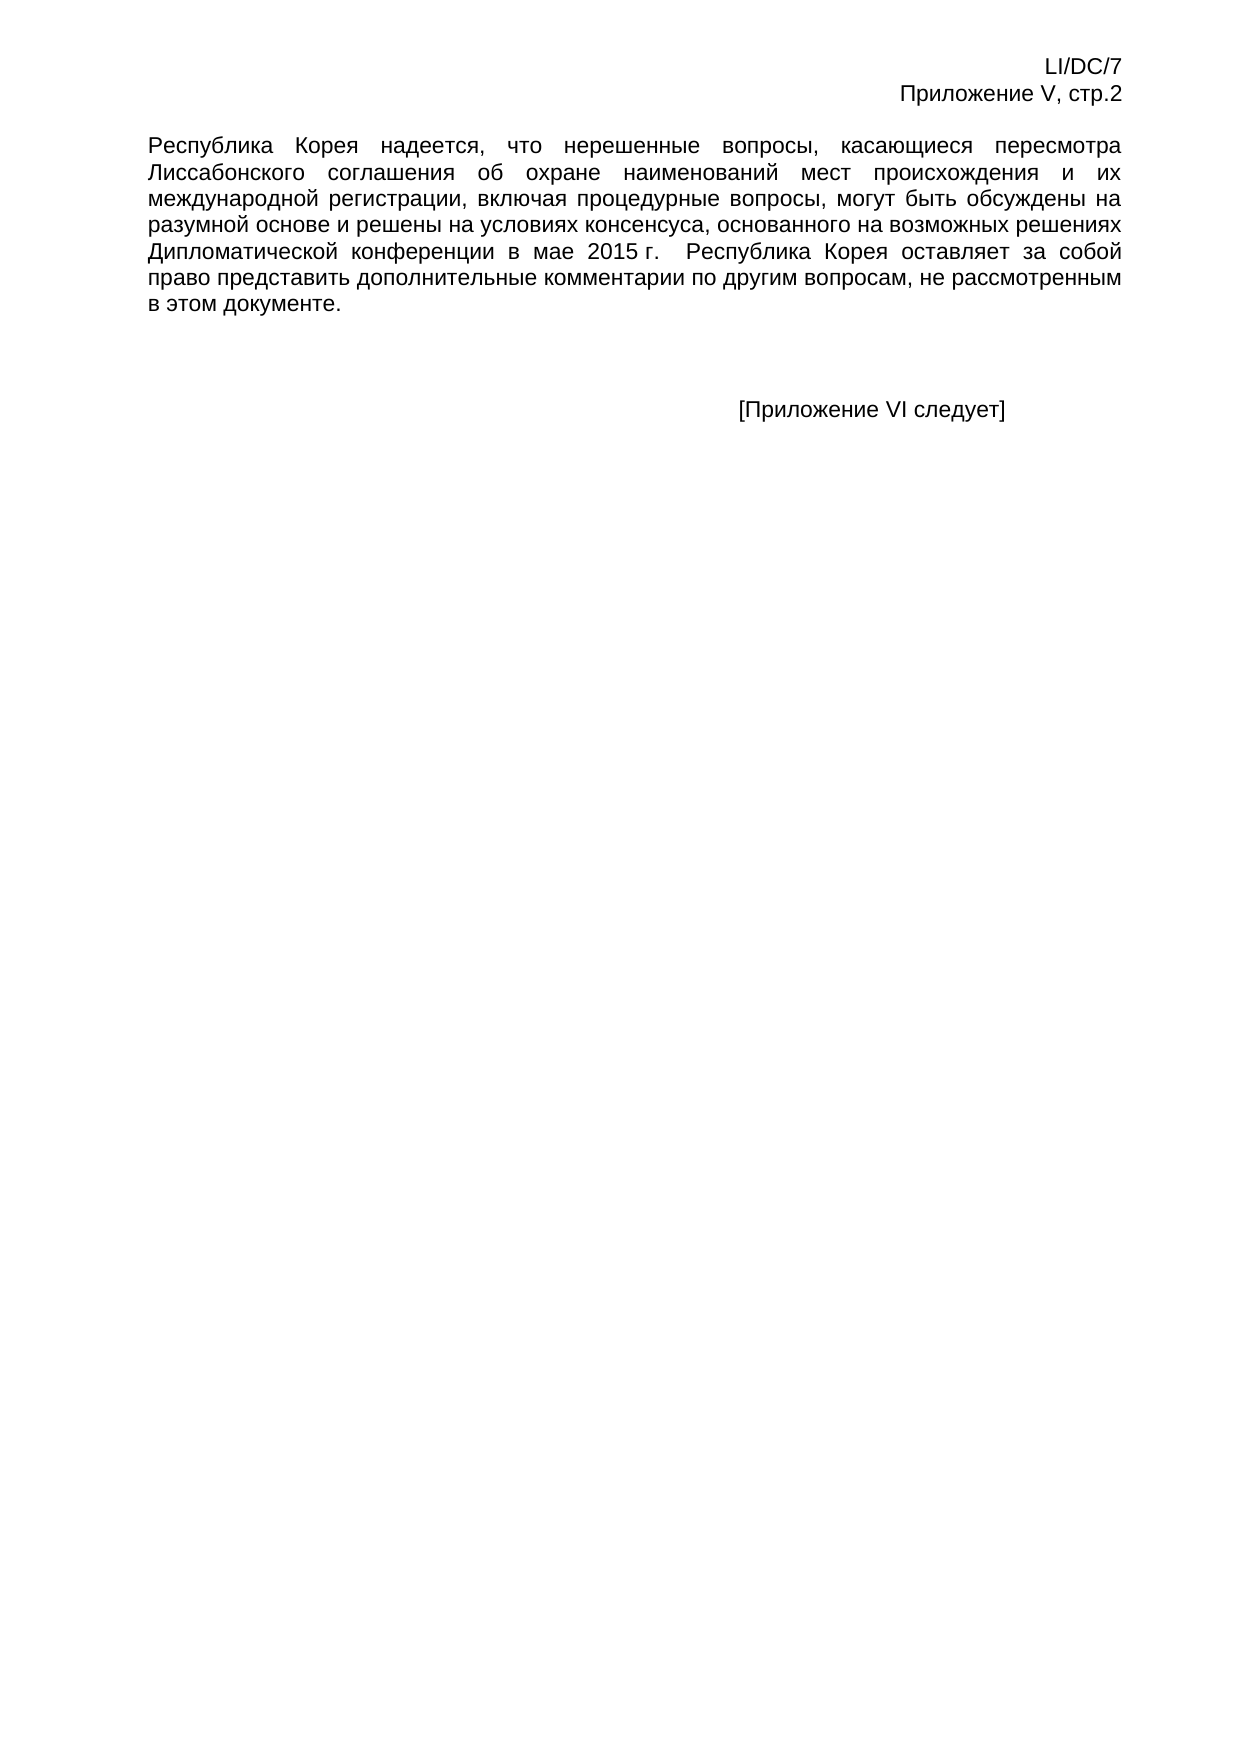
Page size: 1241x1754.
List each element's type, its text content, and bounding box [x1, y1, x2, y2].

text Республика Корея надеется, что нерешенные вопросы, касающиеся пересмотра Лиссабонского соглашения об охране наименований мест происхождения и их международной регистрации, включая процедурные вопросы, могут быть обсуждены на разумной основе и решены на условиях консенсуса, основанного на возможных решениях Дипломатической конференции в мае 2015 г. Республика Корея оставляет за собой право представить дополнительные комментарии по другим вопросам, не рассмотренным в этом документе. [148, 132, 1122, 317]
text [Приложение VI следует] [738, 396, 1122, 422]
